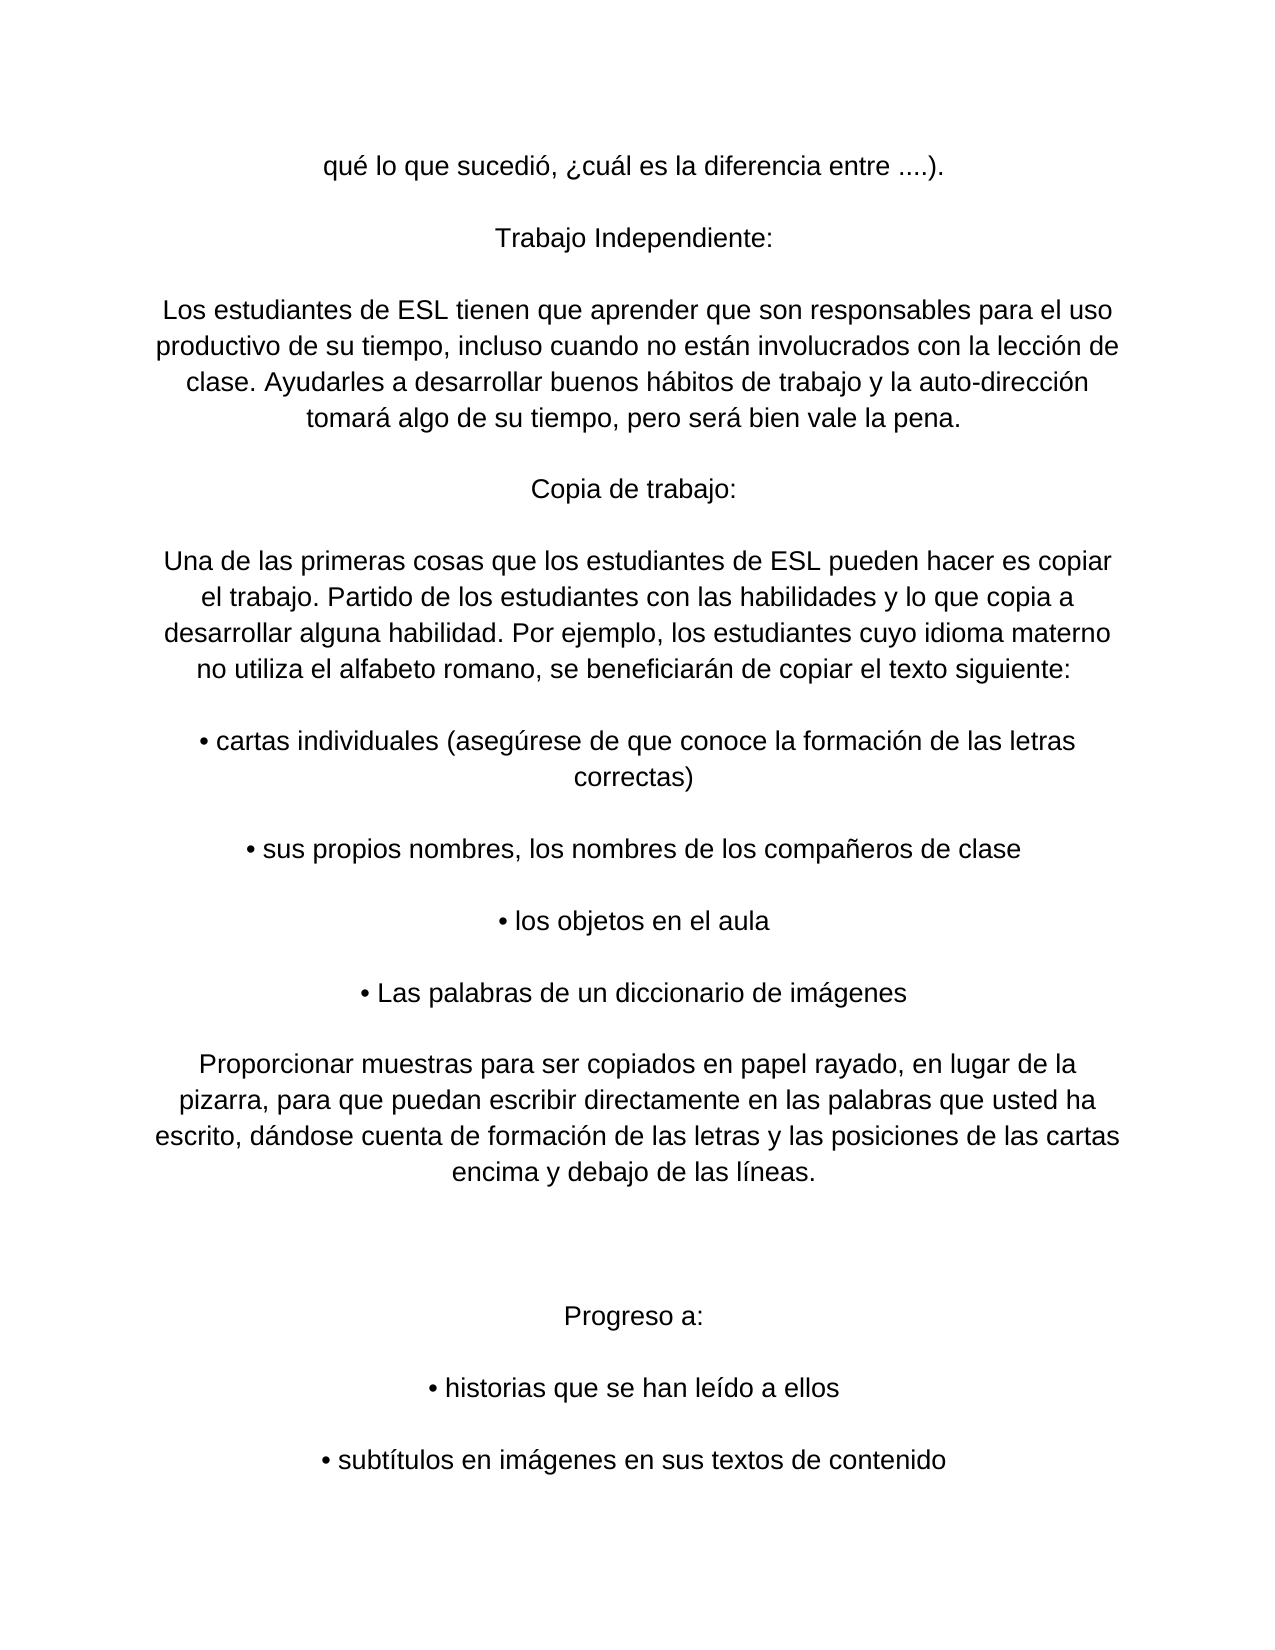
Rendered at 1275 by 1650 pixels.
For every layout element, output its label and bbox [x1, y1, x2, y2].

text [150, 150, 1125, 1475]
